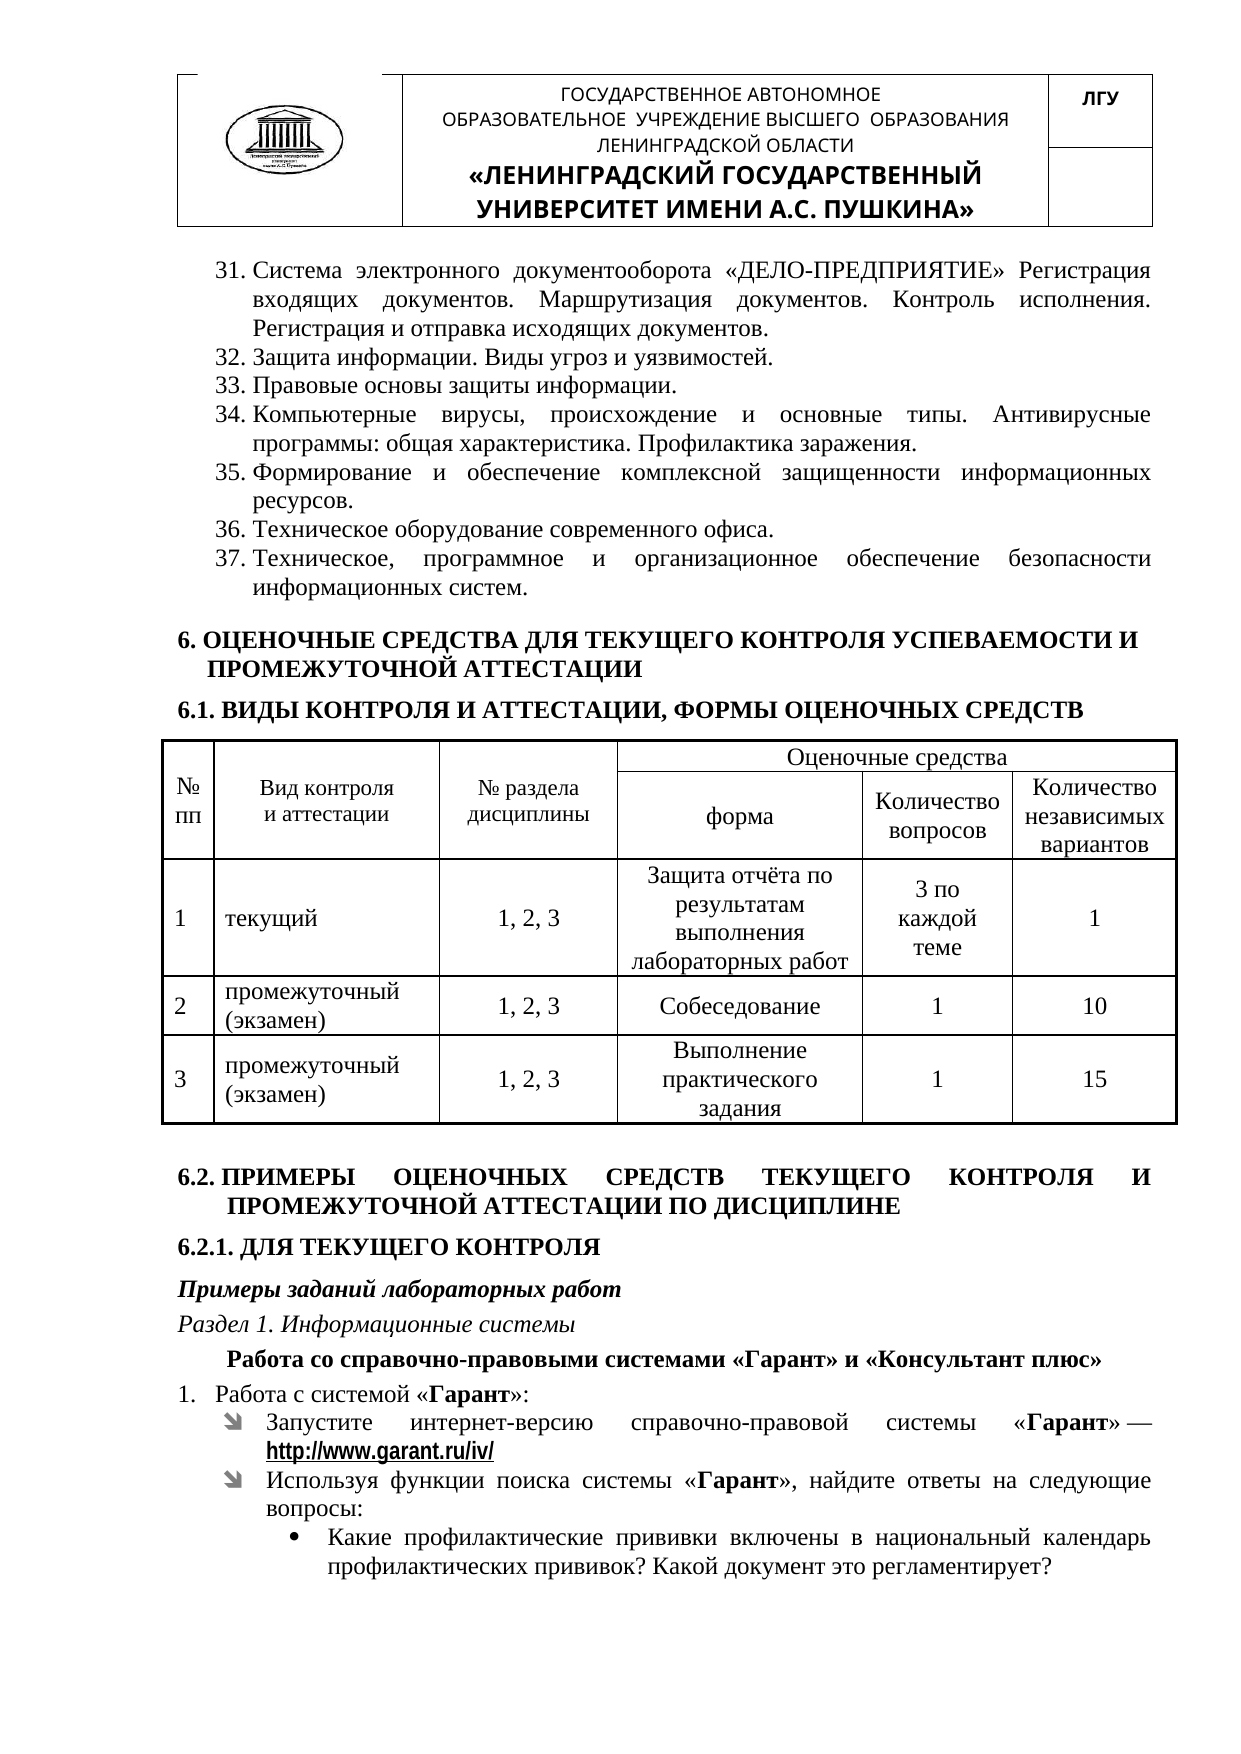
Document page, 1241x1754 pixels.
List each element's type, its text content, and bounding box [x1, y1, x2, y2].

list Используя функции поиска системы «Гарант», найдите ответы на следующие вопросы: [222, 1551, 1152, 1609]
list Система электронного документооборота «ДЕЛО-ПРЕДПРИЯТИЕ» Регистрация входящих документов. Маршрутизация документов. Контроль исполнения. Регистрация и отправка исходящих документов. [215, 313, 1152, 399]
table_header Вид контроля и аттестации [215, 829, 439, 945]
picture [197, 74, 382, 206]
text 6.2.1. для текущего контроля [177, 1319, 1152, 1348]
text 6. Оценочные средства для текущего контроля успеваемости и промежуточной аттестации [177, 712, 1152, 770]
table_cell 15 [1013, 1122, 1175, 1208]
text Раздел 1. Информационные системы [177, 1395, 1152, 1424]
list Формирование и обеспечение комплексной защищенности информационных ресурсов. [215, 514, 1152, 572]
table_cell 3 [164, 1122, 213, 1208]
list Компьютерные вирусы, происхождение и основные типы. Антивирусные программы: общая характеристика. Профилактика заражения. [215, 457, 1152, 514]
table_header Оценочные средства [618, 829, 1175, 857]
table_cell 1 [1013, 947, 1175, 1062]
table_header № раздела дисциплины [440, 829, 617, 945]
table_cell 3 по каждой теме [863, 947, 1012, 1062]
text 6.2. Примеры оценочных средств текущего контроля и промежуточной аттестации по дисциплине [177, 1249, 1152, 1307]
table_cell 1, 2, 3 [440, 947, 617, 1062]
table_cell форма [618, 858, 862, 945]
list Запустите интернет-версию справочно-правовой системы «Гарант» — http://www.garant.ru/iv/ [222, 1494, 1152, 1551]
table_cell промежуточный (экзамен) [215, 1063, 439, 1121]
list Концептуальная модель Workflow и основные ее составляющие. Представление делового процесса как процесса workflow. Основные компоненты систем workflow. [215, 256, 1152, 313]
table_cell Количество вопросов [863, 858, 1012, 945]
table_cell Количество независимых вариантов [1013, 858, 1175, 945]
list Техническое оборудование современного офиса. [215, 572, 1152, 601]
list Защита информации. Виды угроз и уязвимостей. [215, 399, 1152, 428]
table_cell промежуточный (экзамен) [215, 1122, 439, 1208]
table_cell 1 [863, 1122, 1012, 1208]
table_cell текущий [215, 947, 439, 1062]
list Работа с системой «Гарант»: [177, 1465, 1152, 1494]
table_cell 1, 2, 3 [440, 1122, 617, 1208]
list Техническое, программное и организационное обеспечение безопасности информационных систем. [215, 630, 1152, 687]
table_cell Защита отчёта по результатам выполнения лабораторных работ [618, 947, 862, 1062]
table_cell 10 [1013, 1063, 1175, 1121]
table_cell 1, 2, 3 [440, 1063, 617, 1121]
text 6.1. Виды контроля и аттестации, формы оценочных средств [177, 782, 1152, 811]
table_cell 2 [164, 1063, 213, 1121]
table_cell 1 [863, 1063, 1012, 1121]
text Примеры заданий лабораторных работ [177, 1360, 1152, 1389]
table_cell Выполнение практического задания [618, 1122, 862, 1208]
table_cell Собеседование [618, 1063, 862, 1121]
table_header № пп [164, 829, 213, 945]
table_cell 1 [164, 947, 213, 1062]
text Работа со справочно-правовыми системами «Гарант» и «Консультант плюс» [177, 1430, 1152, 1459]
list Правовые основы защиты информации. [215, 428, 1152, 457]
